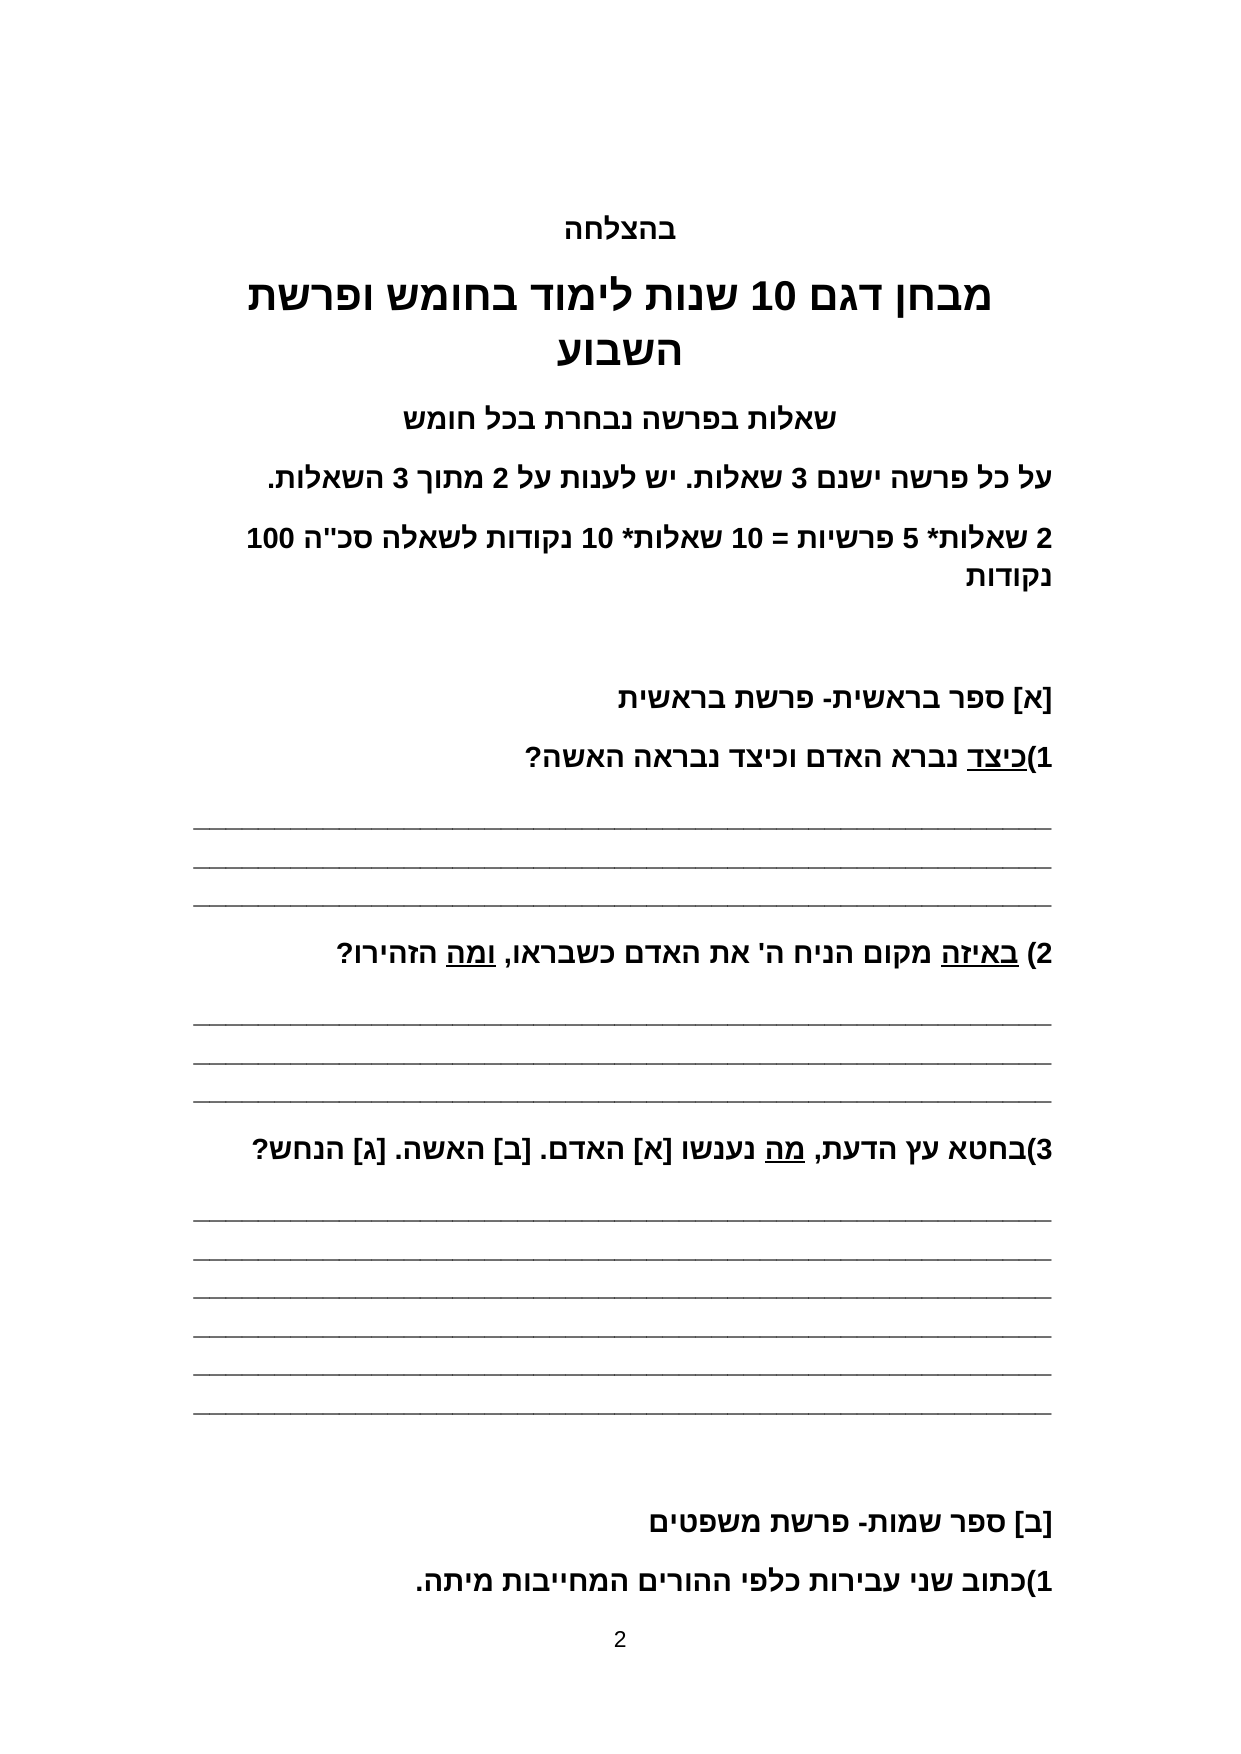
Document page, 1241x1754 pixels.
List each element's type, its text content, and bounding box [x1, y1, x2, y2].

text [ב] ספר שמות- פרשת משפטים [187, 1505, 1053, 1538]
text 2) באיזה מקום הניח ה' את האדם כשבראו, ומה הזהירו? [187, 936, 1053, 969]
text 1)כתוב שני עבירות כלפי ההורים המחייבות מיתה. [187, 1564, 1053, 1598]
text _______________________________________________________________________________________________________________________________________________________________ [187, 995, 1053, 1106]
text 3)בחטא עץ הדעת, מה נענשו [א] האדם. [ב] האשה. [ג] הנחש? [187, 1132, 1053, 1165]
text בהצלחה [187, 212, 1053, 245]
text ______________________________________________________________________________________________________________________________________________________________________________________________________________________________________________________________________________________________________________________________ [187, 1191, 1053, 1417]
text מבחן דגם 10 שנות לימוד בחומש ופרשת השבוע [187, 271, 1053, 374]
text [א] ספר בראשית- פרשת בראשית [187, 681, 1053, 714]
text _______________________________________________________________________________________________________________________________________________________________ [187, 799, 1053, 910]
text 1)כיצד נברא האדם וכיצד נבראה האשה? [187, 740, 1053, 773]
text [187, 462, 1053, 495]
text שאלות בפרשה נבחרת בכל חומש [187, 402, 1053, 436]
text 2 שאלות* 5 פרשיות = 10 שאלות* 10 נקודות לשאלה סכ''ה 100 נקודות [187, 521, 1053, 593]
